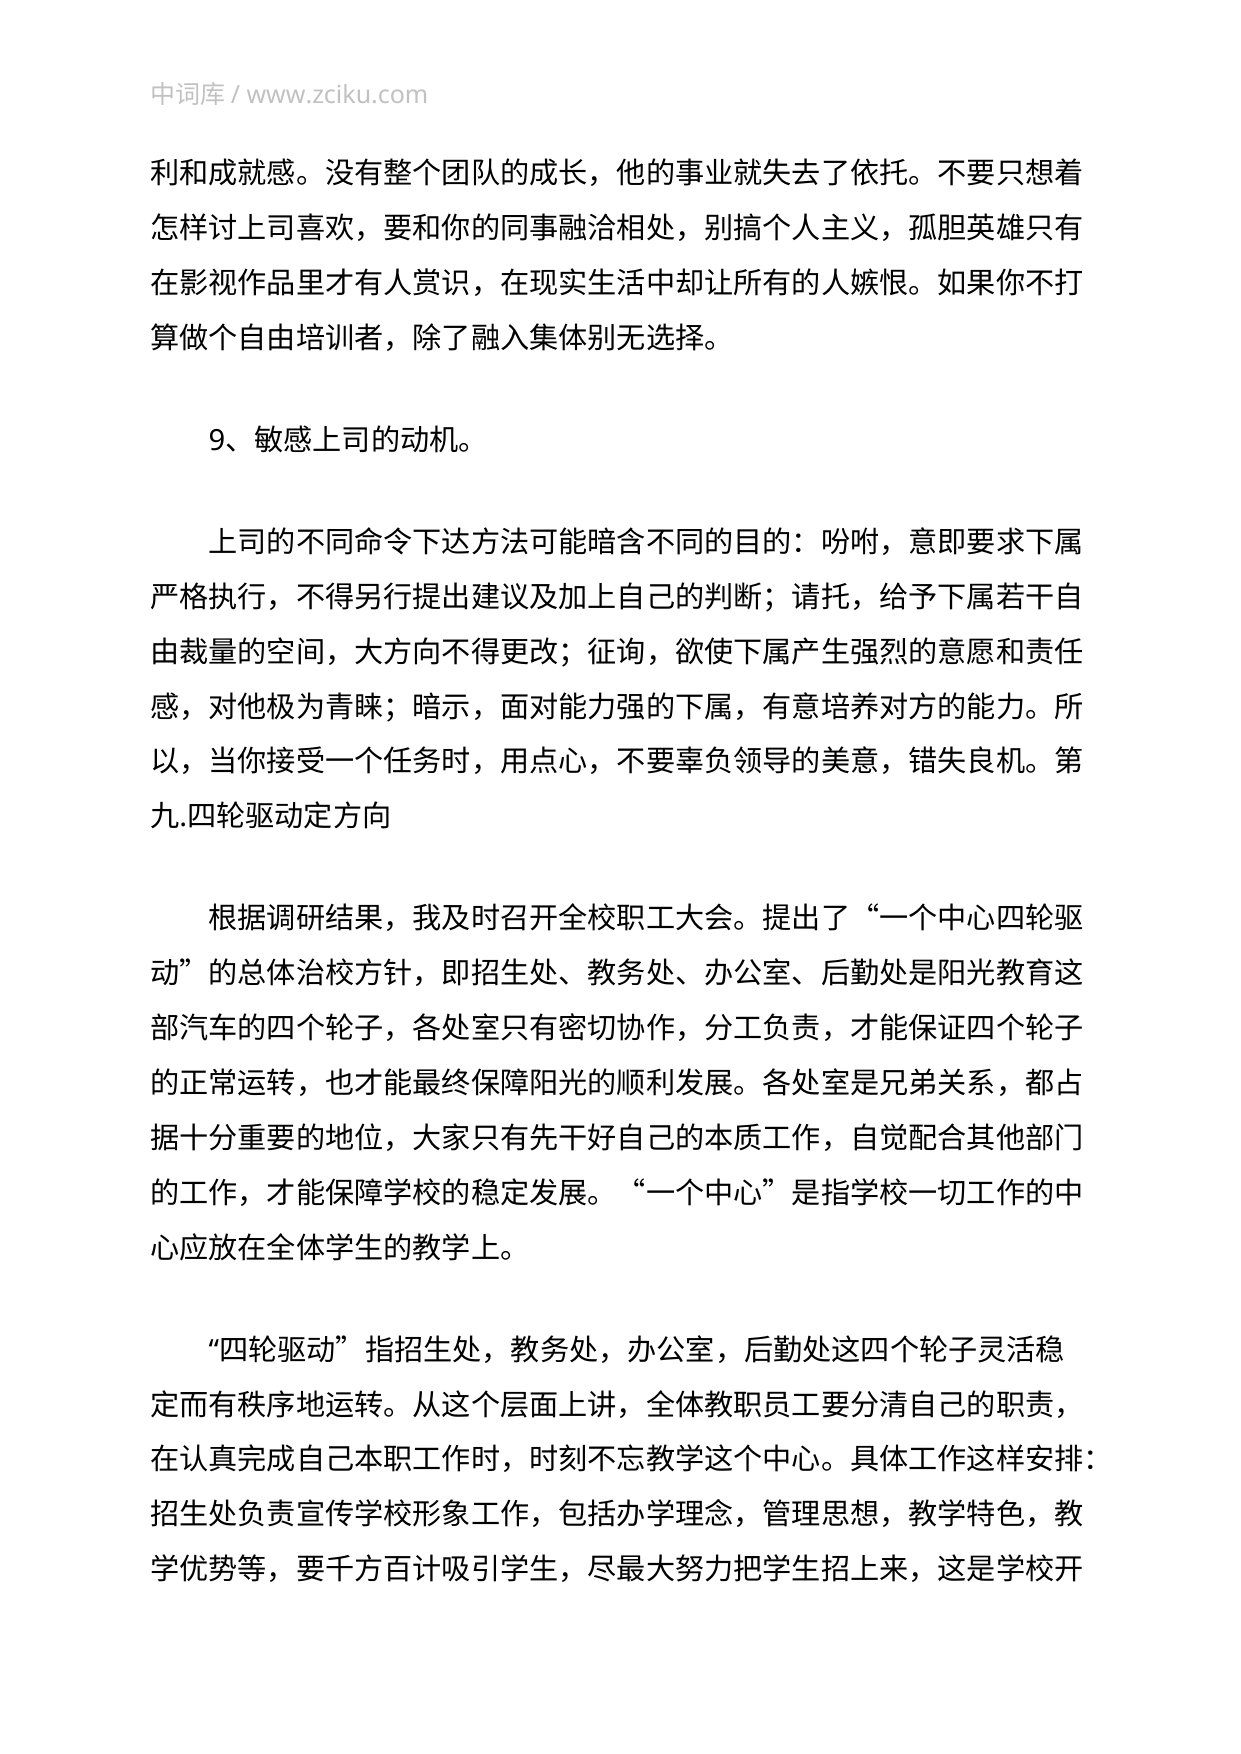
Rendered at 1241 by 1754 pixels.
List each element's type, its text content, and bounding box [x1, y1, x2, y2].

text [150, 150, 1090, 357]
text 9、敏感上司的动机。 [150, 416, 1090, 459]
text 上司的不同命令下达方法可能暗含不同的目的：吩咐，意即要求下属严格执行，不得另行提出建议及加上自己的判断；请托，给予下属若干自由裁量的空间，大方向不得更改；征询，欲使下属产生强烈的意愿和责任感，对他极为青睐；暗示，面对能力强的下属，有意培养对方的能力。所以，当你接受一个任务时，用点心，不要辜负领导的美意，错失良机。第九.四轮驱动定方向 [150, 518, 1090, 835]
text 根据调研结果，我及时召开全校职工大会。提出了“一个中心四轮驱动”的总体治校方针，即招生处、教务处、办公室、后勤处是阳光教育这部汽车的四个轮子，各处室只有密切协作，分工负责，才能保证四个轮子的正常运转，也才能最终保障阳光的顺利发展。各处室是兄弟关系，都占据十分重要的地位，大家只有先干好自己的本质工作，自觉配合其他部门的工作，才能保障学校的稳定发展。“一个中心”是指学校一切工作的中心应放在全体学生的教学上。 [150, 895, 1090, 1267]
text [150, 1326, 1090, 1588]
